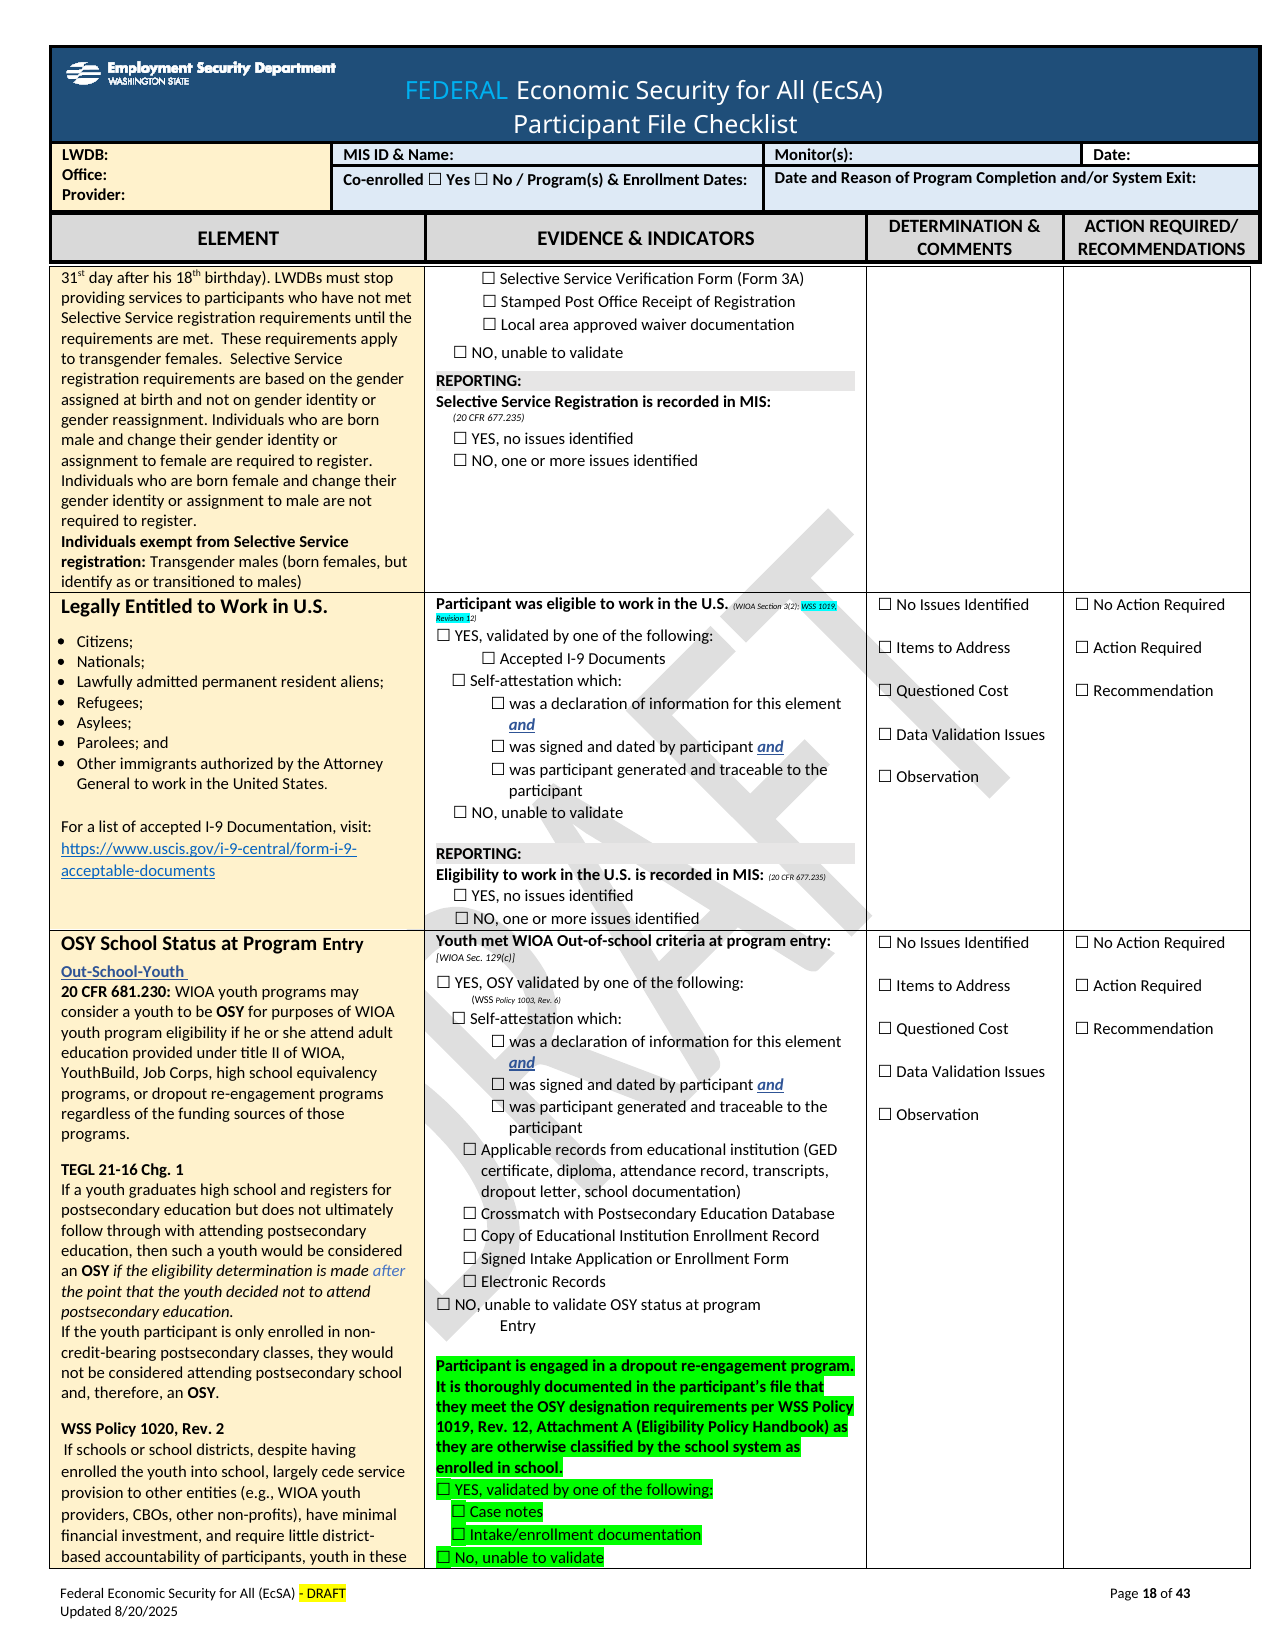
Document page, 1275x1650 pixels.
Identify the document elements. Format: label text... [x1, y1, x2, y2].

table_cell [425, 267, 866, 592]
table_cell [867, 267, 1063, 592]
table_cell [50, 931, 424, 1568]
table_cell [425, 931, 866, 1568]
table_cell No Issues Identified Items to Address Questioned Cost Data Validation Issues Observation [867, 593, 1063, 929]
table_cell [50, 267, 424, 592]
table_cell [1064, 931, 1250, 1568]
picture [61, 48, 337, 100]
table_cell Participant was eligible to work in the U.S. (WIOA Section 3(2); WSS 1019, Revision 12) YES, validated by one of the following: Accepted I-9 Documents Self-attestation which: was a declaration of information for this element and was signed and dated by participant and was participant generated and traceable to the participant NO, unable to validate Reporting: Eligibility to work in the U.S. is recorded in MIS: (20 CFR 677.235) YES, no issues identified NO, one or more issues identified [425, 593, 866, 929]
table_cell No Action Required Action Required Recommendation [1064, 593, 1250, 929]
table_cell Legally Entitled to Work in U.S. Citizens; Nationals; Lawfully admitted permanent resident aliens; Refugees; Asylees; Parolees; and Other immigrants authorized by the Attorney General to work in the United States. For a list of accepted I-9 Documentation, visit: https://www.uscis.gov/i-9-central/form-i-9-acceptable-documents [50, 593, 424, 929]
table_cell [867, 931, 1063, 1568]
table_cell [1064, 267, 1250, 592]
